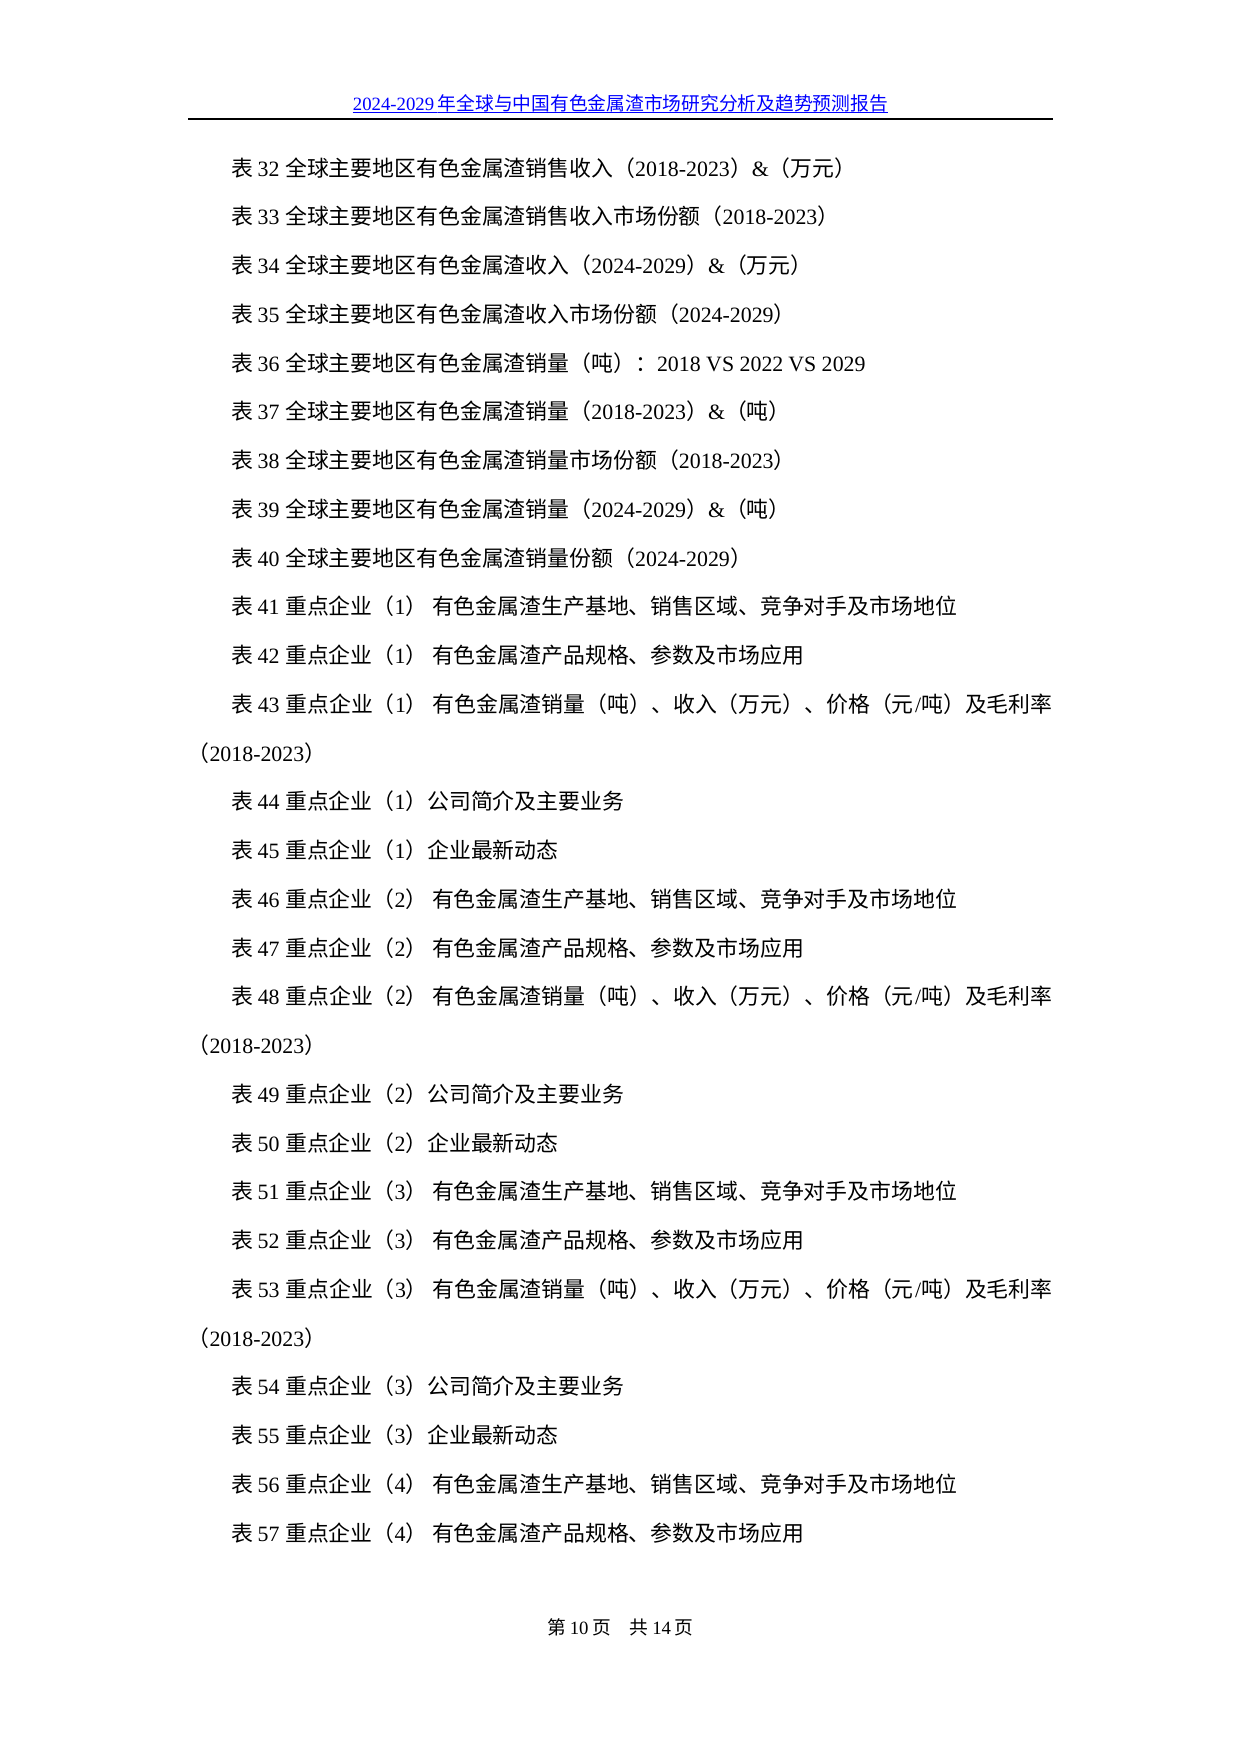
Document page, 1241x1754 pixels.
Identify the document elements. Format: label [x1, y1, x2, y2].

text [187, 150, 1053, 1548]
